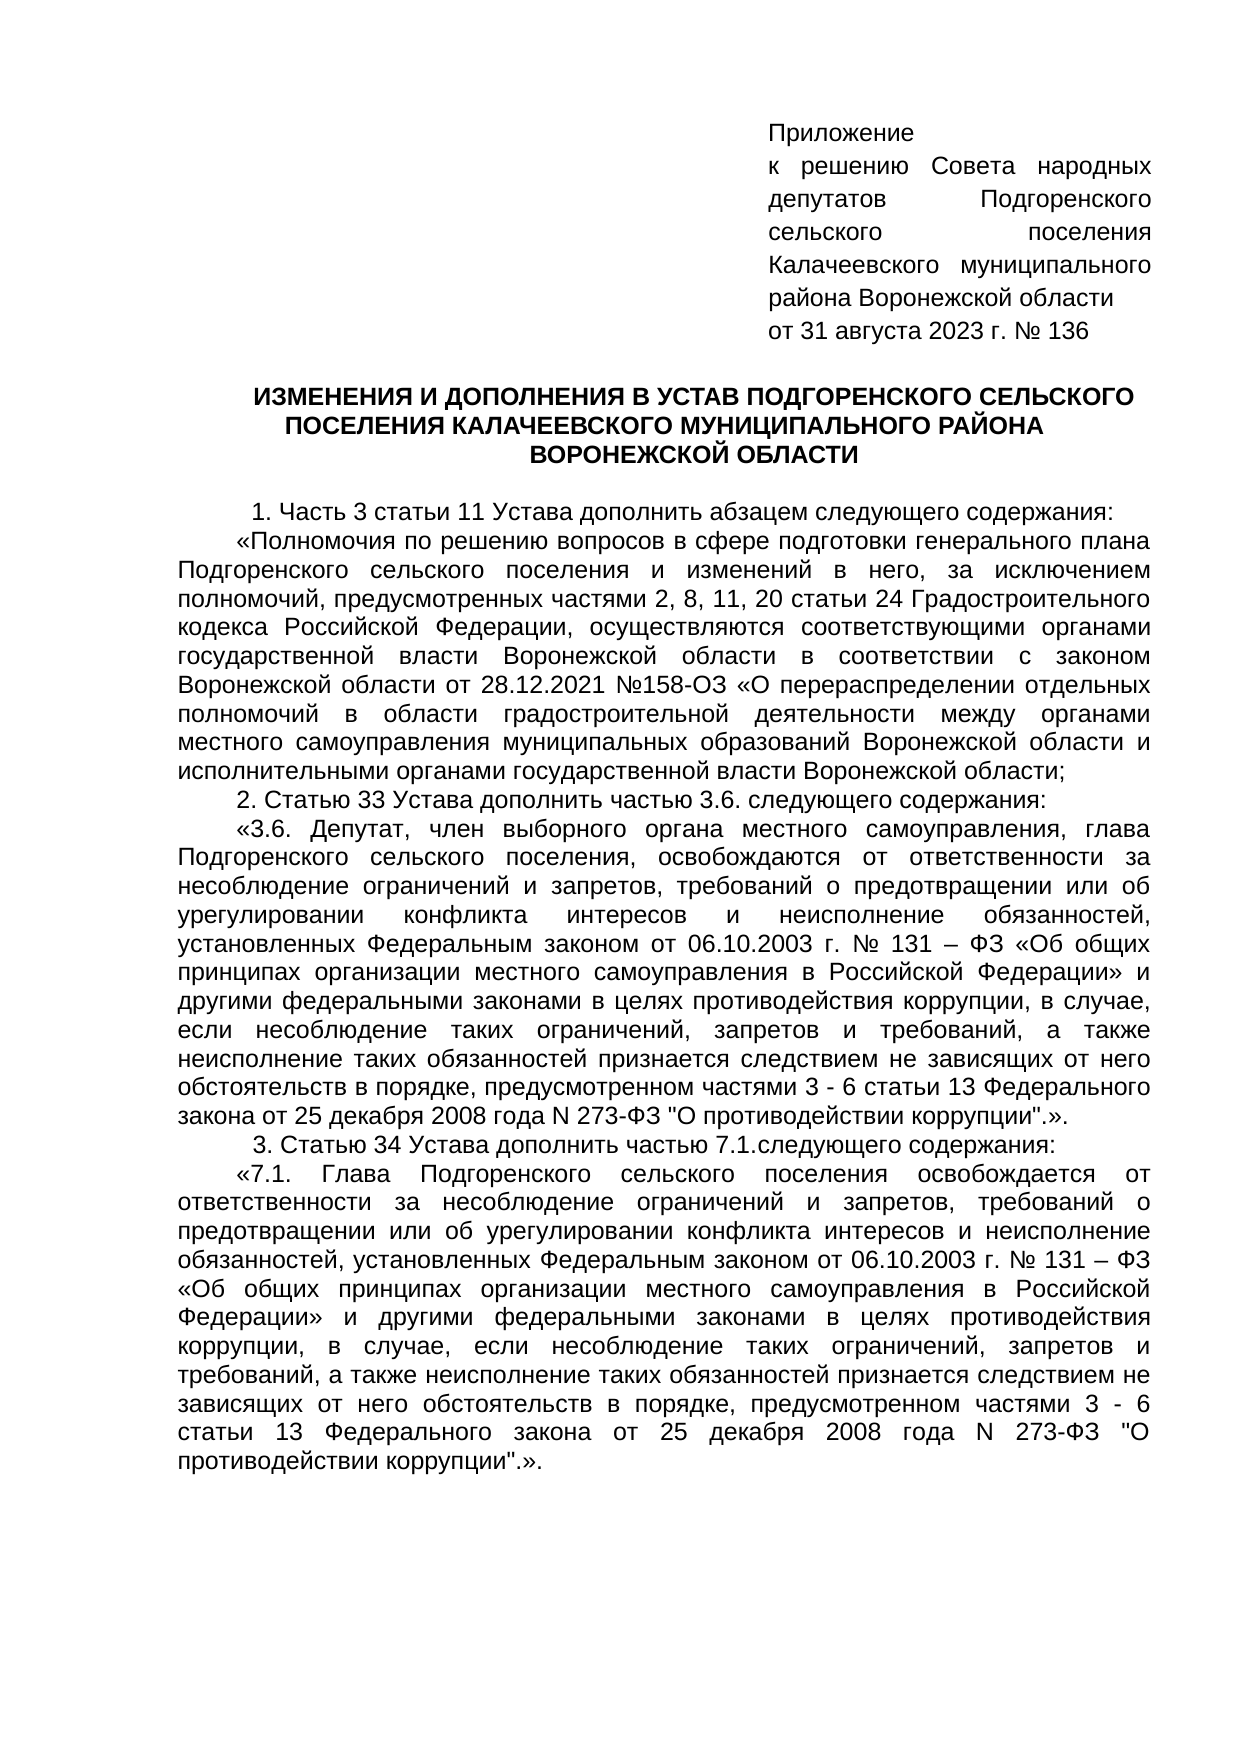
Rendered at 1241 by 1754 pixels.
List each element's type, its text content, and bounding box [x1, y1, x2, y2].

text «Полномочия по решению вопросов в сфере подготовки генерального плана Подгоренского сельского поселения и изменений в него, за исключением полномочий, предусмотренных частями 2, 8, 11, 20 статьи 24 Градостроительного кодекса Российской Федерации, осуществляются соответствующими органами государственной власти Воронежской области в соответствии с законом Воронежской области от 28.12.2021 №158-ОЗ «О перераспределении отдельных полномочий в области градостроительной деятельности между органами местного самоуправления муниципальных образований Воронежской области и исполнительными органами государственной власти Воронежской области; [177, 526, 1152, 785]
text 3. Статью 34 Устава дополнить частью 7.1.следующего содержания: [252, 1130, 1152, 1158]
text 1. Часть 3 статьи 11 Устава дополнить абзацем следующего содержания: [177, 497, 1152, 526]
text «3.6. Депутат, член выборного органа местного самоуправления, глава Подгоренского сельского поселения, освобождаются от ответственности за несоблюдение ограничений и запретов, требований о предотвращении или об урегулировании конфликта интересов и неисполнение обязанностей, установленных Федеральным законом от 06.10.2003 г. № 131 – ФЗ «Об общих принципах организации местного самоуправления в Российской Федерации» и другими федеральными законами в целях противодействия коррупции, в случае, если несоблюдение таких ограничений, запретов и требований, а также неисполнение таких обязанностей признается следствием не зависящих от него обстоятельств в порядке, предусмотренном частями 3 - 6 статьи 13 Федерального закона от 25 декабря 2008 года N 273-ФЗ "О противодействии коррупции".». [177, 813, 1152, 1130]
text ИЗМЕНЕНИЯ И ДОПОЛНЕНИЯ В УСТАВ ПОДГОРЕНСКОГО СЕЛЬСКОГО ПОСЕЛЕНИЯ КАЛАЧЕЕВСКОГО МУНИЦИПАЛЬНОГО РАЙОНА [177, 382, 1152, 440]
text Приложение [768, 118, 1152, 147]
text 2. Статью 33 Устава дополнить частью 3.6. следующего содержания: [177, 785, 1152, 813]
text ВОРОНЕЖСКОЙ ОБЛАСТИ [177, 440, 1152, 468]
text к решению Совета народных депутатов Подгоренского сельского поселения Калачеевского муниципального района Воронежской области [768, 151, 1152, 312]
text от 31 августа 2023 г. № 136 [768, 316, 1152, 345]
text «7.1. Глава Подгоренского сельского поселения освобождается от ответственности за несоблюдение ограничений и запретов, требований о предотвращении или об урегулировании конфликта интересов и неисполнение обязанностей, установленных Федеральным законом от 06.10.2003 г. № 131 – ФЗ «Об общих принципах организации местного самоуправления в Российской Федерации» и другими федеральными законами в целях противодействия коррупции, в случае, если несоблюдение таких ограничений, запретов и требований, а также неисполнение таких обязанностей признается следствием не зависящих от него обстоятельств в порядке, предусмотренном частями 3 - 6 статьи 13 Федерального закона от 25 декабря 2008 года N 273-ФЗ "О противодействии коррупции".». [177, 1158, 1152, 1475]
